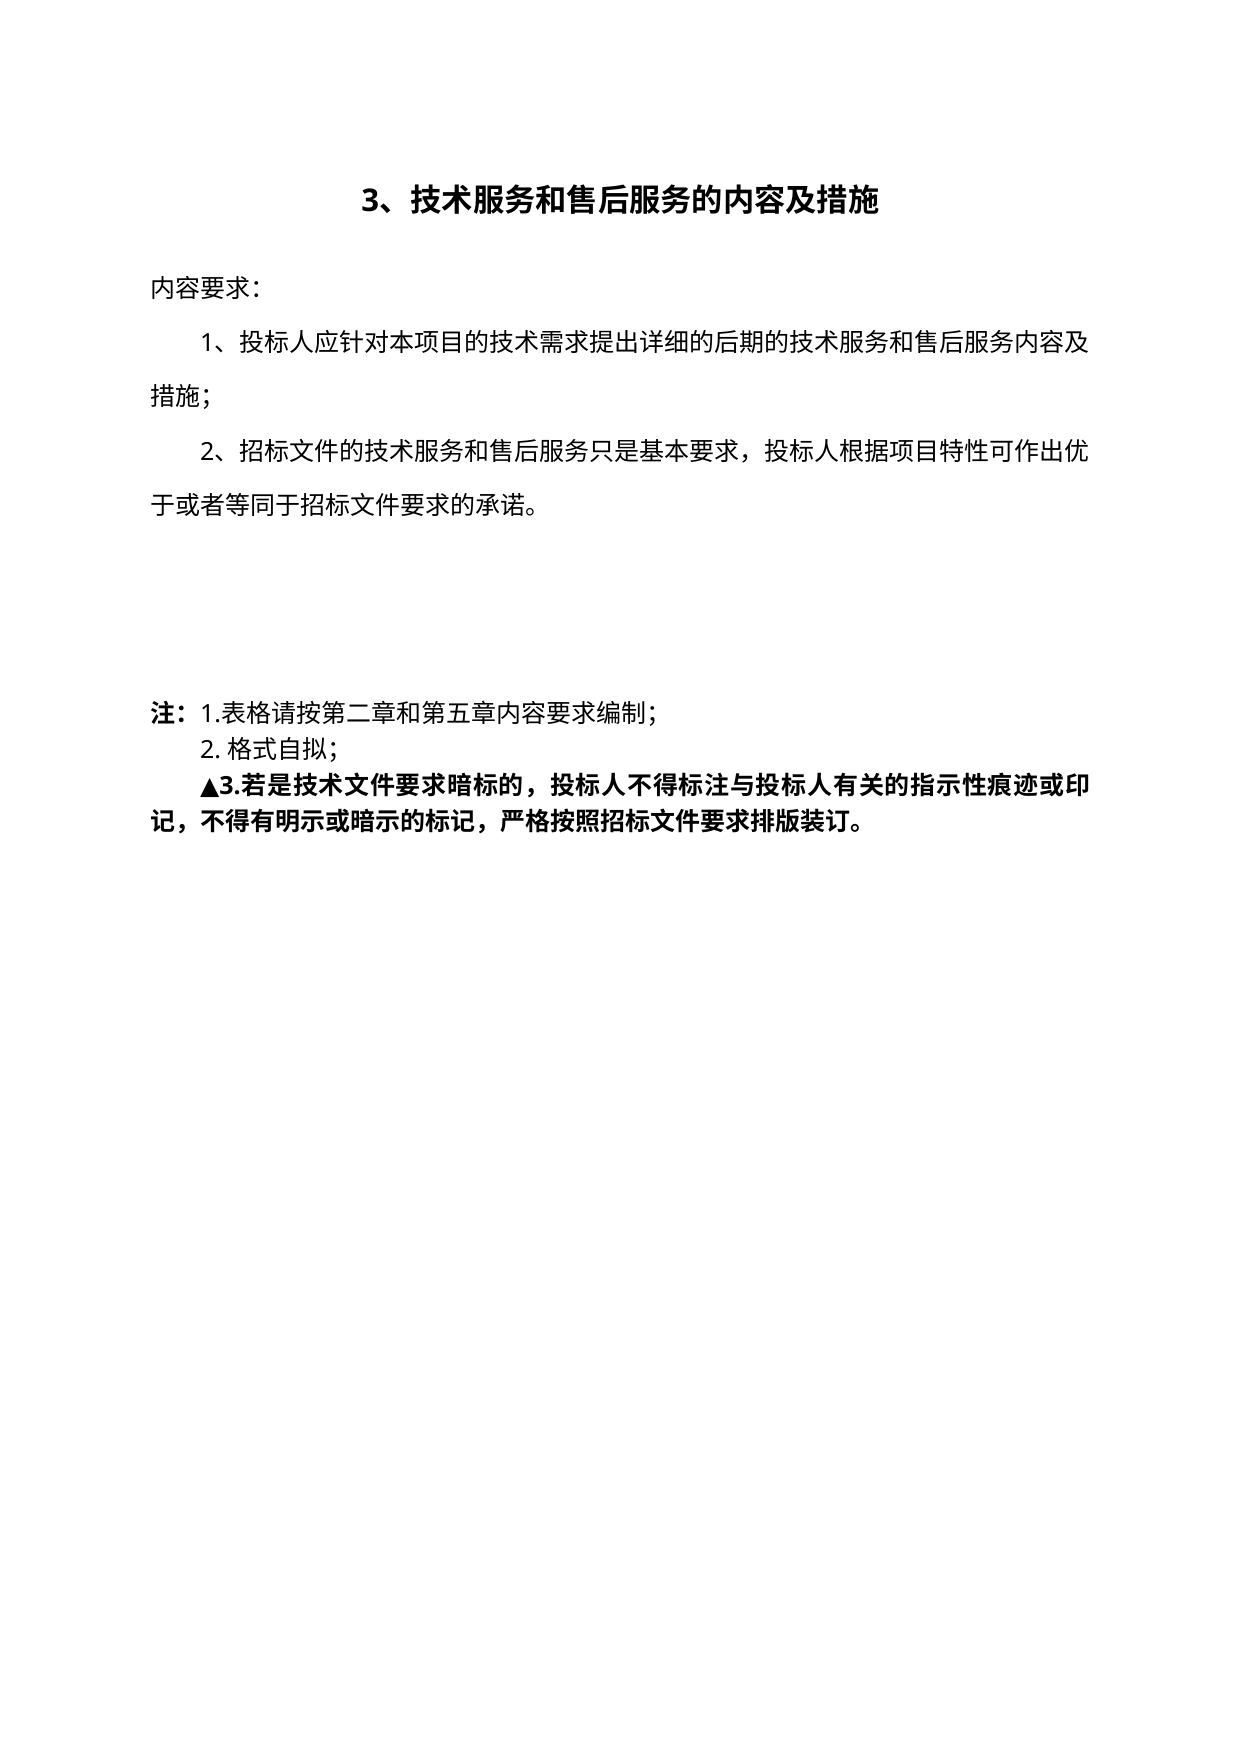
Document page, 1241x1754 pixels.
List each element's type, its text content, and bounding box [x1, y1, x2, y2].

text 2. 格式自拟； [150, 729, 1090, 766]
subtitle 3、技术服务和售后服务的内容及措施 [150, 175, 1090, 220]
text 注：1.表格请按第二章和第五章内容要求编制； [150, 693, 1090, 729]
text ▲3.若是技术文件要求暗标的，投标人不得标注与投标人有关的指示性痕迹或印记，不得有明示或暗示的标记，严格按照招标文件要求排版装订。 [150, 766, 1090, 838]
text 2、招标文件的技术服务和售后服务只是基本要求，投标人根据项目特性可作出优于或者等同于招标文件要求的承诺。 [150, 431, 1090, 522]
text 1、投标人应针对本项目的技术需求提出详细的后期的技术服务和售后服务内容及措施； [150, 322, 1090, 413]
text 内容要求： [150, 268, 1090, 304]
